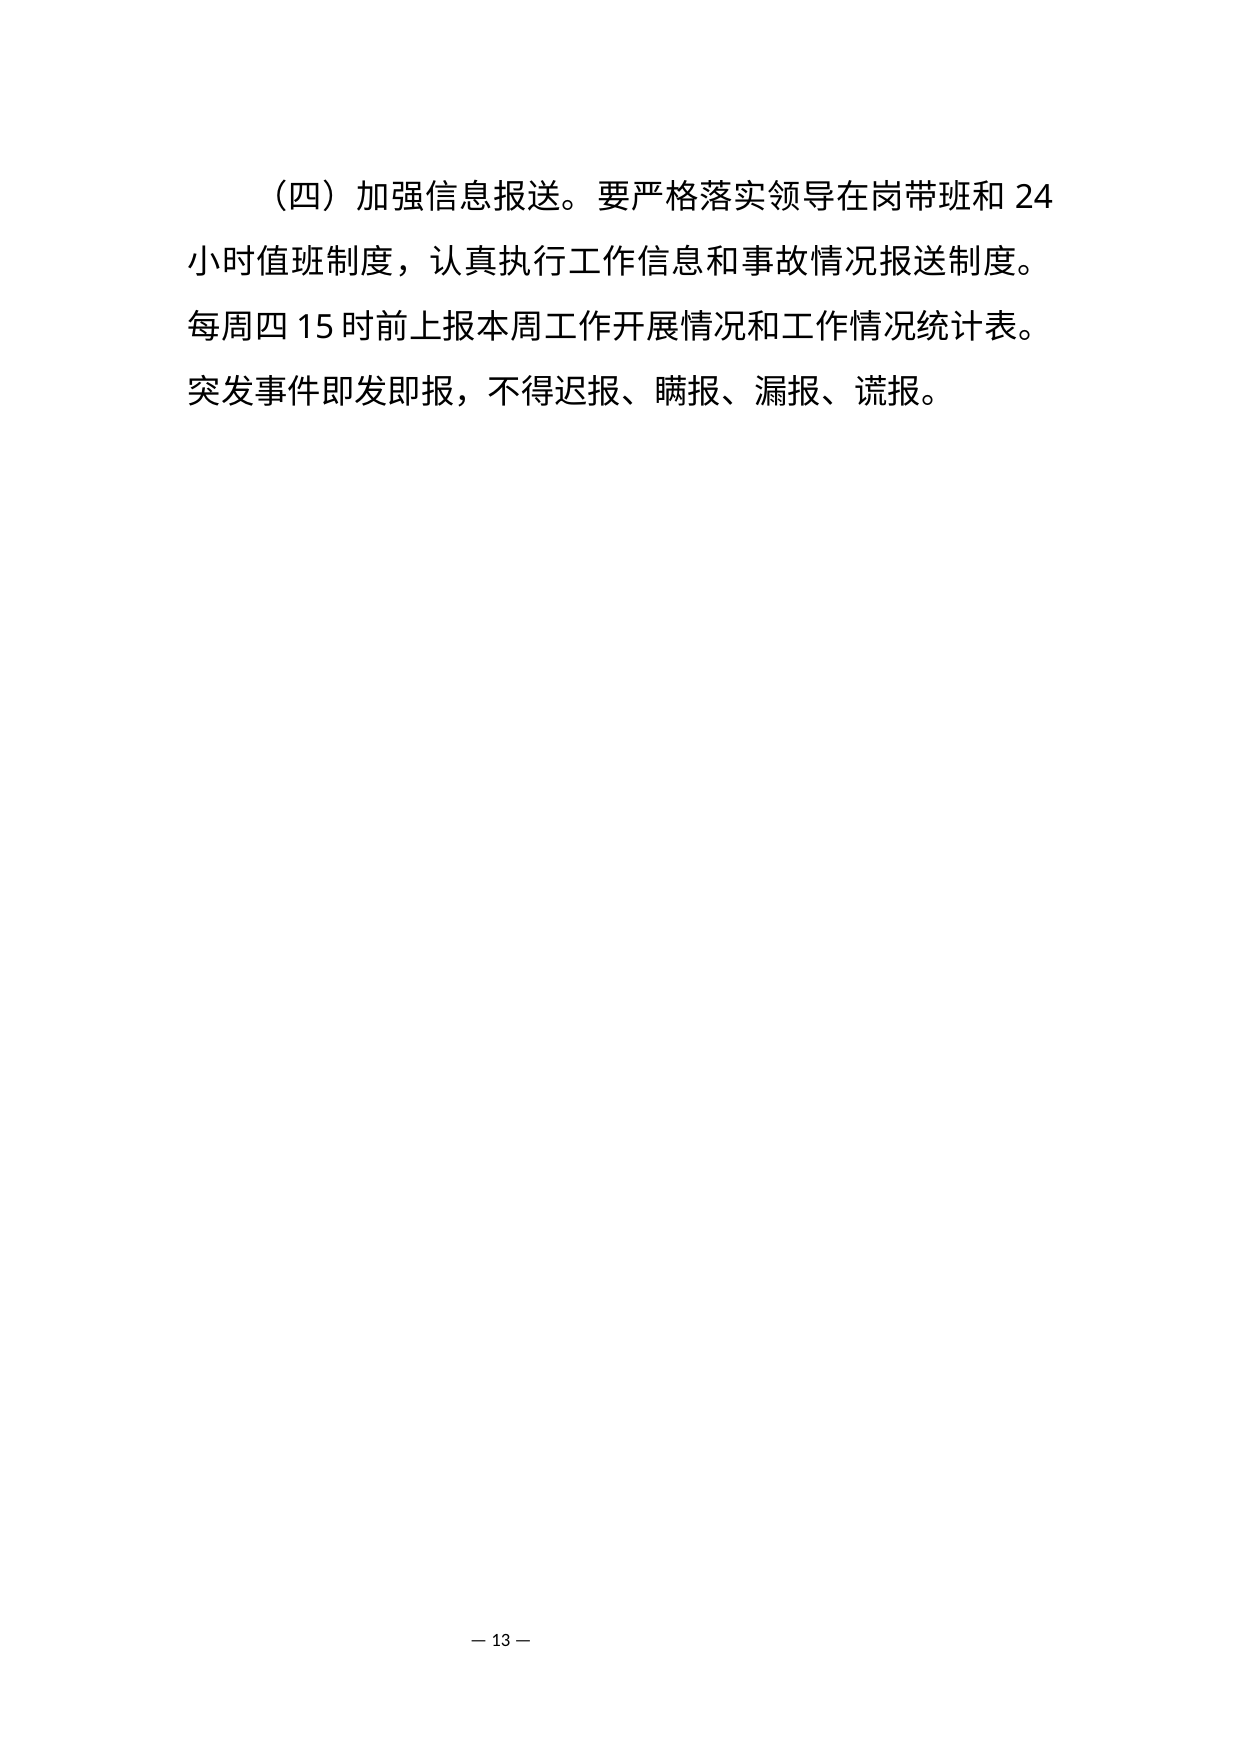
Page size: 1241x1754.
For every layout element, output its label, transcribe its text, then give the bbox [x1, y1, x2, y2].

text （四）加强信息报送。要严格落实领导在岗带班和24小时值班制度，认真执行工作信息和事故情况报送制度。每周四15时前上报本周工作开展情况和工作情况统计表。突发事件即发即报，不得迟报、瞒报、漏报、谎报。 [187, 162, 1053, 422]
